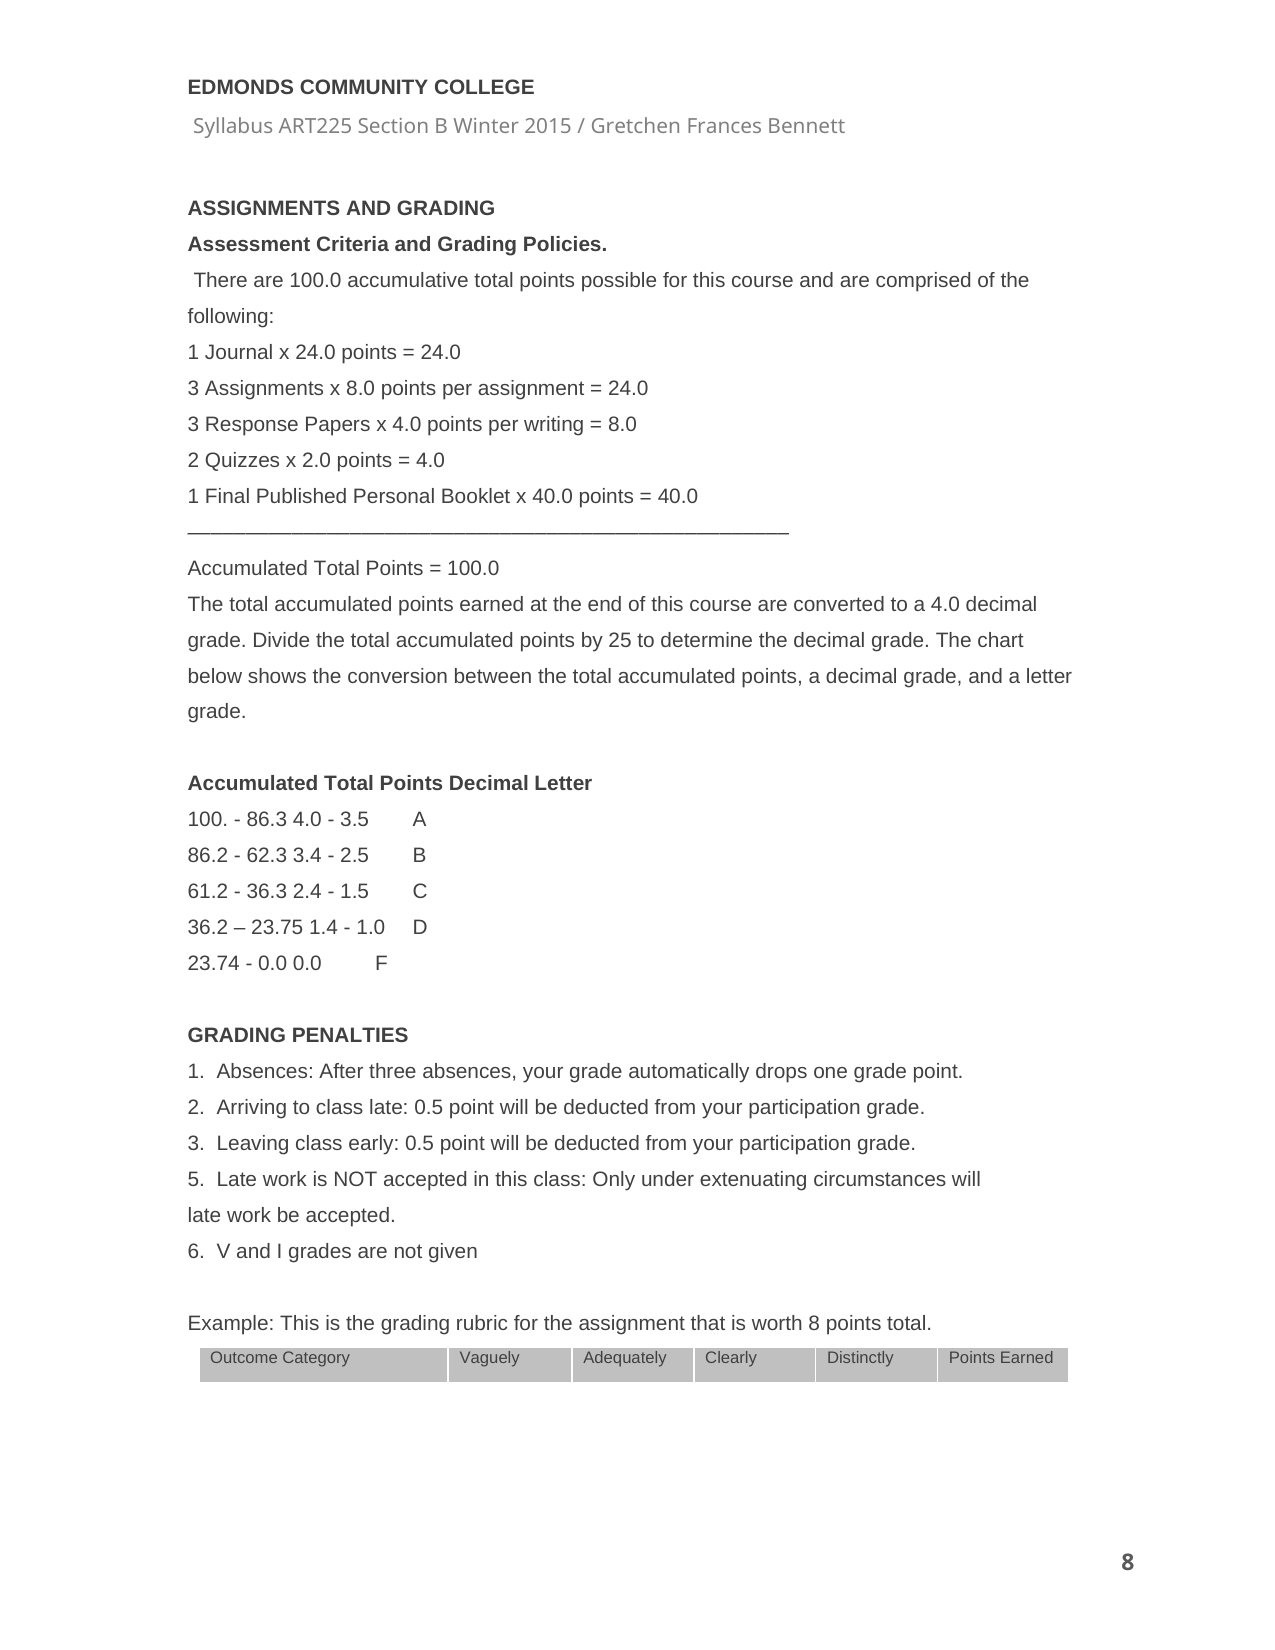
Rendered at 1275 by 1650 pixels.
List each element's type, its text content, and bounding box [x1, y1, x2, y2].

text 3. Leaving class early: 0.5 point will be deducted from your participation grade. [187, 1131, 1134, 1154]
text Accumulated Total Points = 100.0 [187, 556, 1134, 579]
text GRADING PENALTIES [187, 1023, 1134, 1047]
text There are 100.0 accumulative total points possible for this course and are comprised of the [187, 268, 1134, 292]
text Accumulated Total Points Decimal Letter [187, 771, 1134, 795]
table_header Clearly [695, 1348, 815, 1382]
text 5. Late work is NOT accepted in this class: Only under extenuating circumstances will [187, 1167, 1134, 1191]
text Example: This is the grading rubric for the assignment that is worth 8 points total. [187, 1310, 1134, 1334]
text 3 Response Papers x 4.0 points per writing = 8.0 [187, 412, 1134, 436]
table_header Adequately [573, 1348, 693, 1382]
table_header Vaguely [449, 1348, 571, 1382]
text 86.2 - 62.3 3.4 - 2.5 B [187, 843, 1134, 867]
text following: [187, 304, 1134, 328]
text The total accumulated points earned at the end of this course are converted to a 4.0 decimal [187, 592, 1134, 616]
text below shows the conversion between the total accumulated points, a decimal grade, and a letter [187, 663, 1134, 687]
text 100. - 86.3 4.0 - 3.5 A [187, 807, 1134, 831]
text ASSIGNMENTS AND GRADING [187, 196, 1134, 220]
text 1 Final Published Personal Booklet x 40.0 points = 40.0 [187, 484, 1134, 508]
text 36.2 – 23.75 1.4 - 1.0 D [187, 915, 1134, 939]
text late work be accepted. [187, 1202, 1134, 1226]
text 6. V and I grades are not given [187, 1238, 1134, 1262]
text 1. Absences: After three absences, your grade automatically drops one grade point. [187, 1059, 1134, 1083]
text 3 Assignments x 8.0 points per assignment = 24.0 [187, 376, 1134, 400]
text 2 Quizzes x 2.0 points = 4.0 [187, 448, 1134, 472]
table_header Points Earned [938, 1348, 1068, 1382]
text –––––––––––––––––––––––––––––––––––––––––––––––––––– [187, 520, 1134, 544]
table_header Distinctly [816, 1348, 937, 1382]
text 1 Journal x 24.0 points = 24.0 [187, 340, 1134, 364]
text Assessment Criteria and Grading Policies. [187, 232, 1134, 256]
text grade. [187, 699, 1134, 723]
table_header Outcome Category [200, 1348, 447, 1382]
text 2. Arriving to class late: 0.5 point will be deducted from your participation grade. [187, 1095, 1134, 1119]
text 23.74 - 0.0 0.0 F [187, 951, 1134, 975]
text grade. Divide the total accumulated points by 25 to determine the decimal grade. The chart [187, 627, 1134, 651]
text 61.2 - 36.3 2.4 - 1.5 C [187, 879, 1134, 903]
